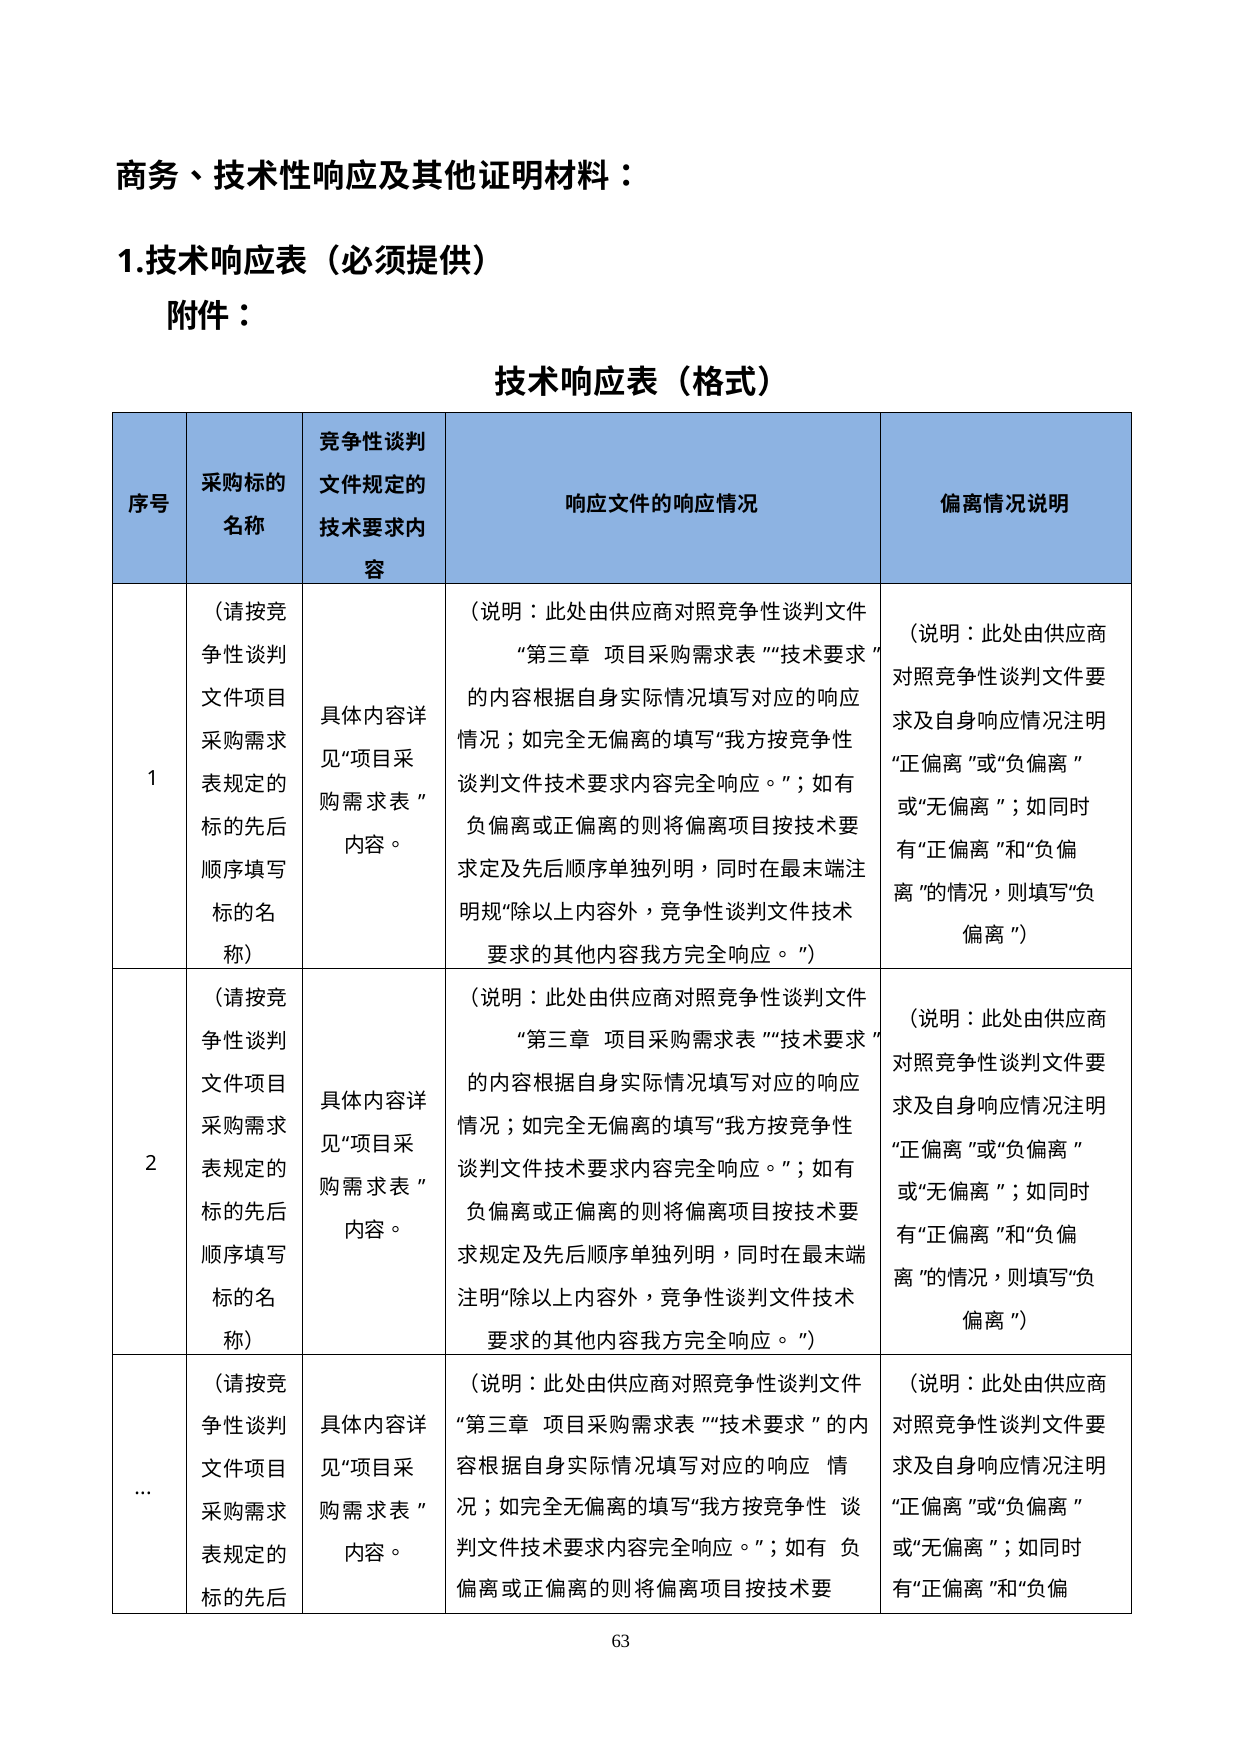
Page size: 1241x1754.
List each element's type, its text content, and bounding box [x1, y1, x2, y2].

table_cell 具体内容详 见“项目采 购需求表 ” 内容。 [303, 1355, 445, 1613]
table_cell （请按竞 争性谈判 文件项目 采购需求 表规定的 标的先后 顺序填写 标的名 称） [187, 969, 302, 1354]
table_cell （说明：此处由供应商 对照竞争性谈判文件要 求及自身响应情况注明 “正偏离 ”或“负偏离 ” 或“无偏离 ”；如同时 有“正偏离 ”和“负偏 离 ”的情况，则填写“负 偏离 ”） [881, 969, 1131, 1354]
table_cell 具体内容详 见“项目采 购需求表 ” 内容。 [303, 584, 445, 968]
table_cell （请按竞 争性谈判 文件项目 采购需求 表规定的 标的先后 顺序填写 标的名 称） [187, 584, 302, 968]
table_header 偏离情况说明 [881, 413, 1131, 583]
table_cell 2 [113, 969, 186, 1354]
table_cell （说明：此处由供应商 对照竞争性谈判文件要 求及自身响应情况注明 “正偏离 ”或“负偏离 ” 或“无偏离 ”；如同时 有“正偏离 ”和“负偏 [881, 1355, 1131, 1613]
table_header 响应文件的响应情况 [446, 413, 880, 583]
table_header 竞争性谈判 文件规定的 技术要求内 容 [303, 413, 445, 583]
table_cell （说明：此处由供应商 对照竞争性谈判文件要 求及自身响应情况注明 “正偏离 ”或“负偏离 ” 或“无偏离 ”；如同时 有“正偏离 ”和“负偏 离 ”的情况，则填写“负 偏离 ”） [881, 584, 1131, 968]
table_cell ... [113, 1355, 186, 1613]
table_cell （请按竞 争性谈判 文件项目 采购需求 表规定的 标的先后 [187, 1355, 302, 1613]
table_header 序号 [113, 413, 186, 583]
text 技术响应表（格式） [494, 361, 1132, 402]
text 附件： [166, 294, 1132, 335]
table_cell （说明：此处由供应商对照竞争性谈判文件 “第三章 项目采购需求表 ”“技术要求 ” 的内容根据自身实际情况填写对应的响应 情况；如完全无偏离的填写“我方按竞争性 谈判文件技术要求内容完全响应。”；如有 负偏离或正偏离的则将偏离项目按技术要 求定及先后顺序单独列明，同时在最末端注 明规“除以上内容外，竞争性谈判文件技术 要求的其他内容我方完全响应。 ”） [446, 584, 880, 968]
text 1.技术响应表（必须提供） [116, 240, 1132, 281]
table_cell 1 [113, 584, 186, 968]
table_cell （说明：此处由供应商对照竞争性谈判文件 “第三章 项目采购需求表 ”“技术要求 ” 的内容根据自身实际情况填写对应的响应 情况；如完全无偏离的填写“我方按竞争性 谈判文件技术要求内容完全响应。”；如有 负偏离或正偏离的则将偏离项目按技术要 [446, 1355, 880, 1613]
table_cell （说明：此处由供应商对照竞争性谈判文件 “第三章 项目采购需求表 ”“技术要求 ” 的内容根据自身实际情况填写对应的响应 情况；如完全无偏离的填写“我方按竞争性 谈判文件技术要求内容完全响应。”；如有 负偏离或正偏离的则将偏离项目按技术要 求规定及先后顺序单独列明，同时在最末端 注明“除以上内容外，竞争性谈判文件技术 要求的其他内容我方完全响应。 ”） [446, 969, 880, 1354]
table_header 采购标的 名称 [187, 413, 302, 583]
table_cell 具体内容详 见“项目采 购需求表 ” 内容。 [303, 969, 445, 1354]
text 商务、技术性响应及其他证明材料： [115, 155, 1132, 196]
